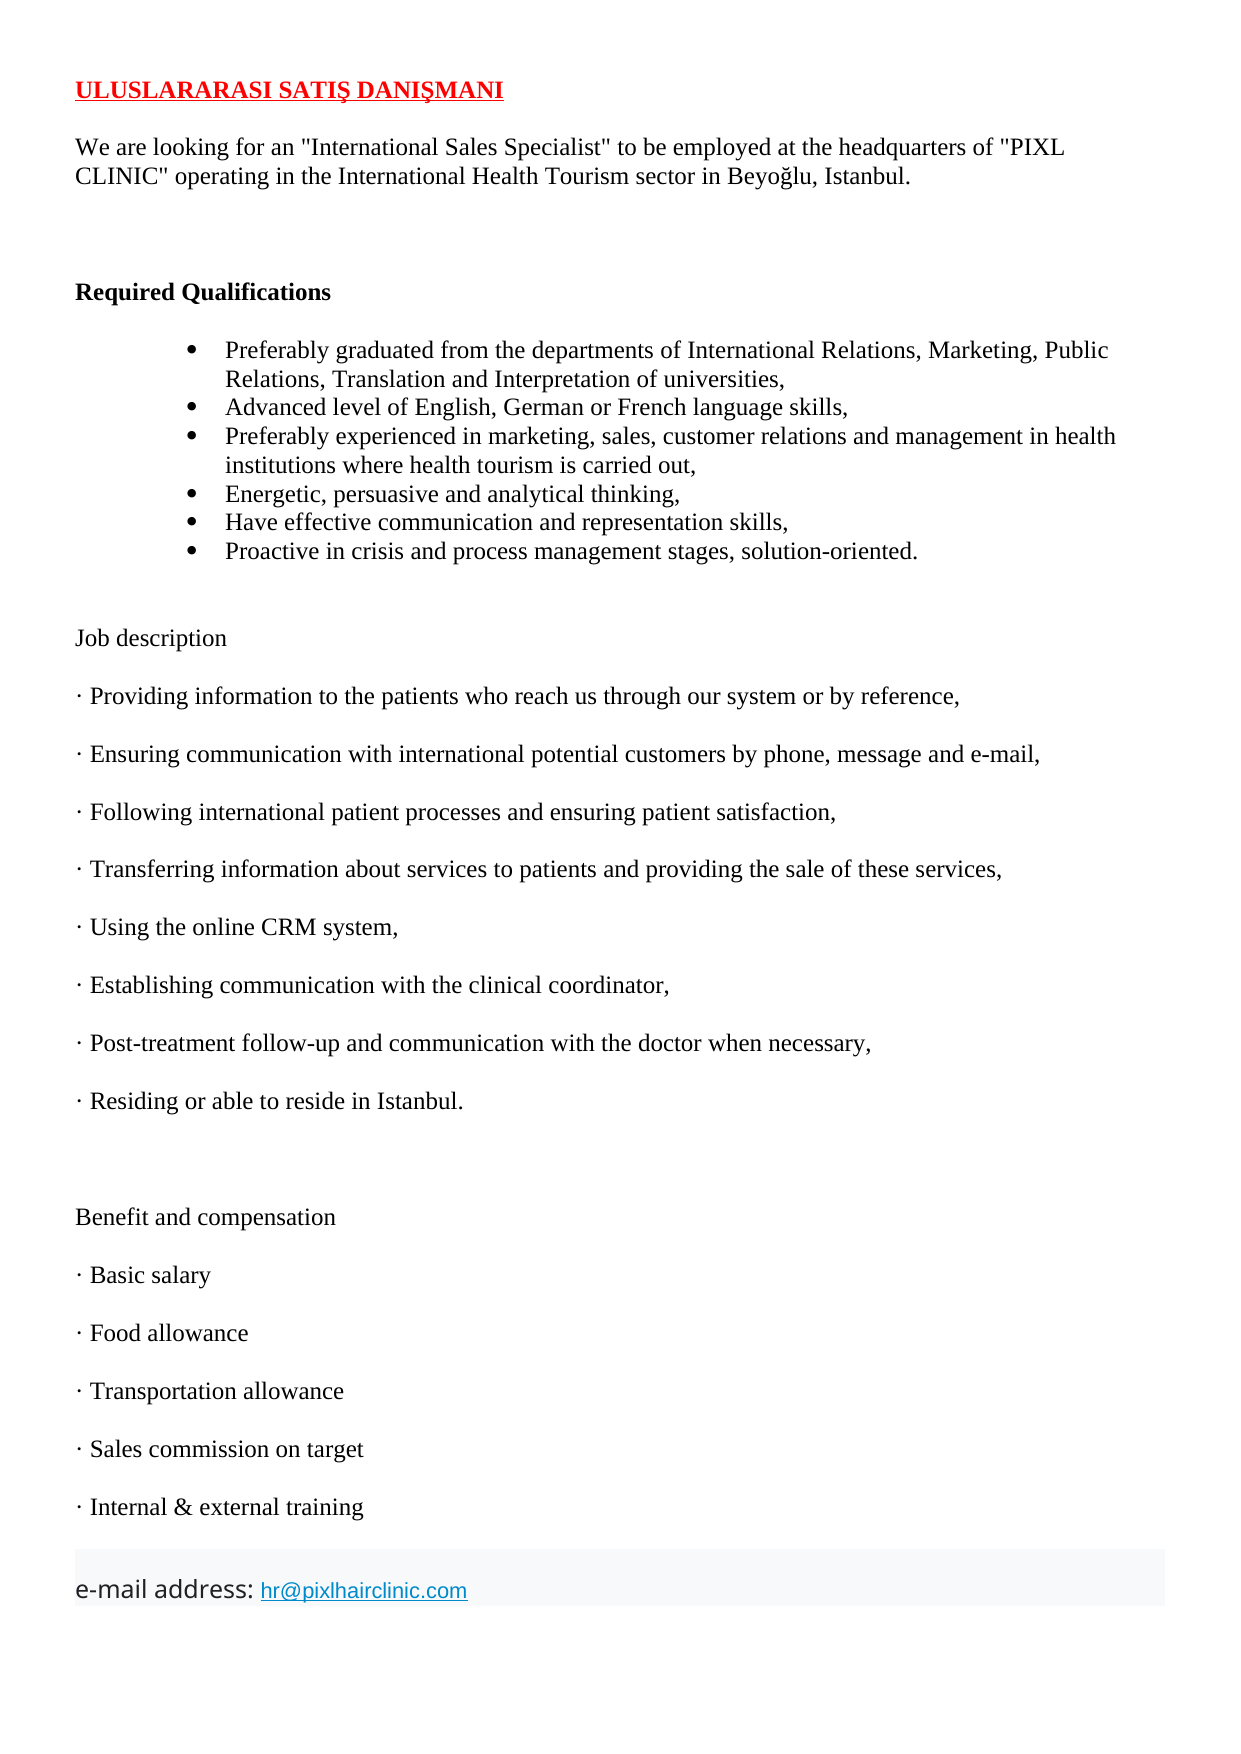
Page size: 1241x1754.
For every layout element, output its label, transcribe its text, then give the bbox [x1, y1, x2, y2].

text Job description [75, 623, 1165, 652]
text · Providing information to the patients who reach us through our system or by reference, [75, 681, 1165, 709]
text · Post-treatment follow-up and communication with the doctor when necessary, [75, 1028, 1165, 1057]
text · Sales commission on target [75, 1434, 1165, 1462]
text · Transferring information about services to patients and providing the sale of these services, [75, 854, 1165, 883]
text We are looking for an "International Sales Specialist" to be employed at the headquarters of "PIXL CLINIC" operating in the International Health Tourism sector in Beyoğlu, Istanbul. [75, 132, 1165, 190]
list Energetic, persuasive and analytical thinking, [187, 479, 1165, 507]
list Have effective communication and representation skills, [187, 507, 1165, 536]
text ULUSLARARASI SATIŞ DANIŞMANI [75, 75, 1165, 104]
list Preferably experienced in marketing, sales, customer relations and management in health institutions where health tourism is carried out, [187, 421, 1165, 479]
list Advanced level of English, German or French language skills, [187, 392, 1165, 421]
text · Ensuring communication with international potential customers by phone, message and e-mail, [75, 739, 1165, 767]
text · Using the online CRM system, [75, 912, 1165, 941]
text · Basic salary [75, 1260, 1165, 1289]
text · Following international patient processes and ensuring patient satisfaction, [75, 797, 1165, 825]
text · Establishing communication with the clinical coordinator, [75, 970, 1165, 999]
text · Residing or able to reside in Istanbul. [75, 1086, 1165, 1115]
text · Transportation allowance [75, 1376, 1165, 1404]
list Preferably graduated from the departments of International Relations, Marketing, Public Relations, Translation and Interpretation of universities, [187, 335, 1165, 392]
text Benefit and compensation [75, 1202, 1165, 1231]
text · Food allowance [75, 1318, 1165, 1347]
list Proactive in crisis and process management stages, solution-oriented. [187, 536, 1165, 565]
text · Internal & external training [75, 1492, 1165, 1520]
text Required Qualifications [75, 277, 1165, 306]
text e-mail address: hr@pixlhairclinic.com [75, 1549, 1165, 1606]
